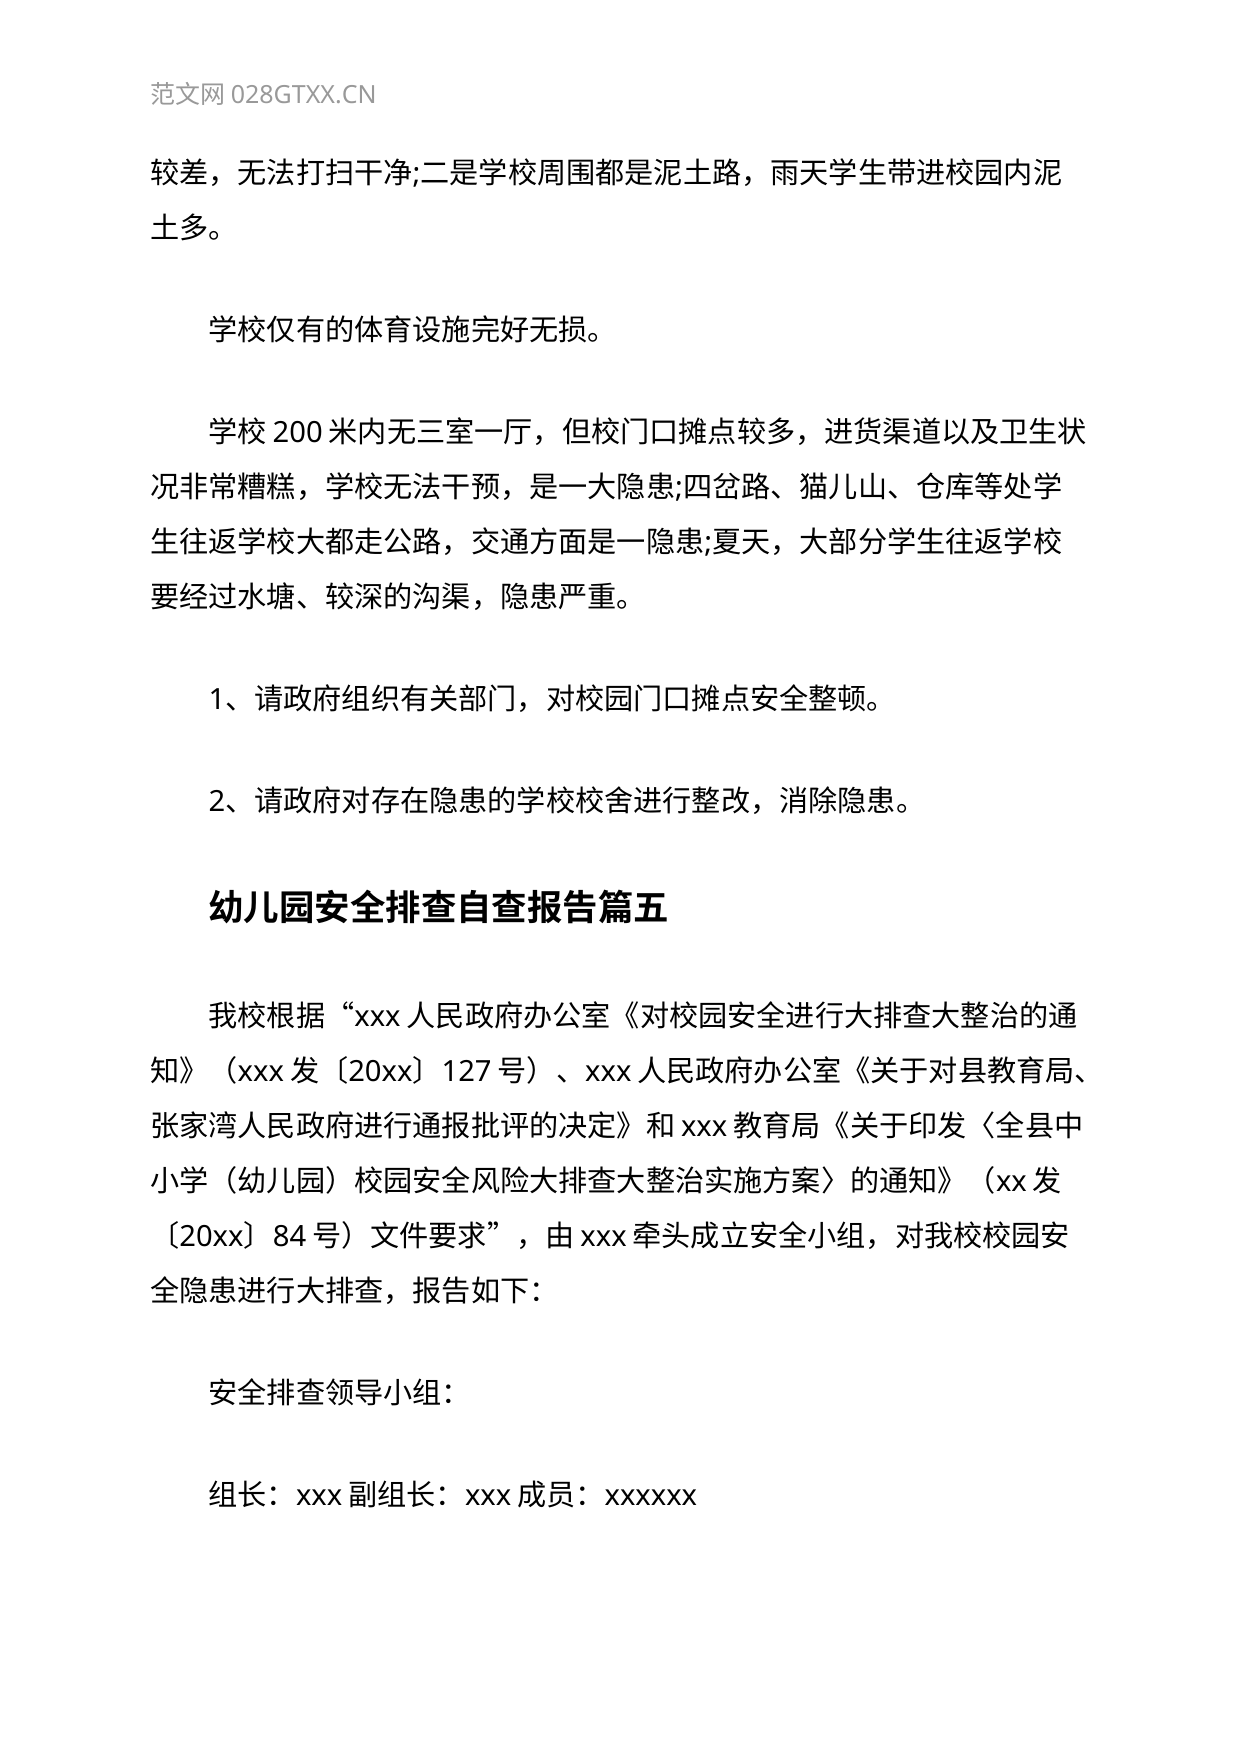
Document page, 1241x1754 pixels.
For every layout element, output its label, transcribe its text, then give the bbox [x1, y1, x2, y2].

text 我校根据“xxx人民政府办公室《对校园安全进行大排查大整治的通知》（xxx发〔20xx〕127号）、xxx人民政府办公室《关于对县教育局、张家湾人民政府进行通报批评的决定》和xxx教育局《关于印发〈全县中小学（幼儿园）校园安全风险大排查大整治实施方案〉的通知》（xx发〔20xx〕84号）文件要求”，由xxx牵头成立安全小组，对我校校园安全隐患进行大排查，报告如下： [150, 993, 1090, 1310]
text 组长：xxx副组长：xxx成员：xxxxxx [150, 1471, 1090, 1514]
text 学校仅有的体育设施完好无损。 [150, 307, 1090, 349]
text 幼儿园安全排查自查报告篇五 [150, 879, 1090, 931]
text 1、请政府组织有关部门，对校园门口摊点安全整顿。 [150, 675, 1090, 718]
text 安全排查领导小组： [150, 1369, 1090, 1412]
text 学校200米内无三室一厅，但校门口摊点较多，进货渠道以及卫生状况非常糟糕，学校无法干预，是一大隐患;四岔路、猫儿山、仓库等处学生往返学校大都走公路，交通方面是一隐患;夏天，大部分学生往返学校要经过水塘、较深的沟渠，隐患严重。 [150, 408, 1090, 616]
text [150, 150, 1090, 247]
text 2、请政府对存在隐患的学校校舍进行整改，消除隐患。 [150, 777, 1090, 820]
